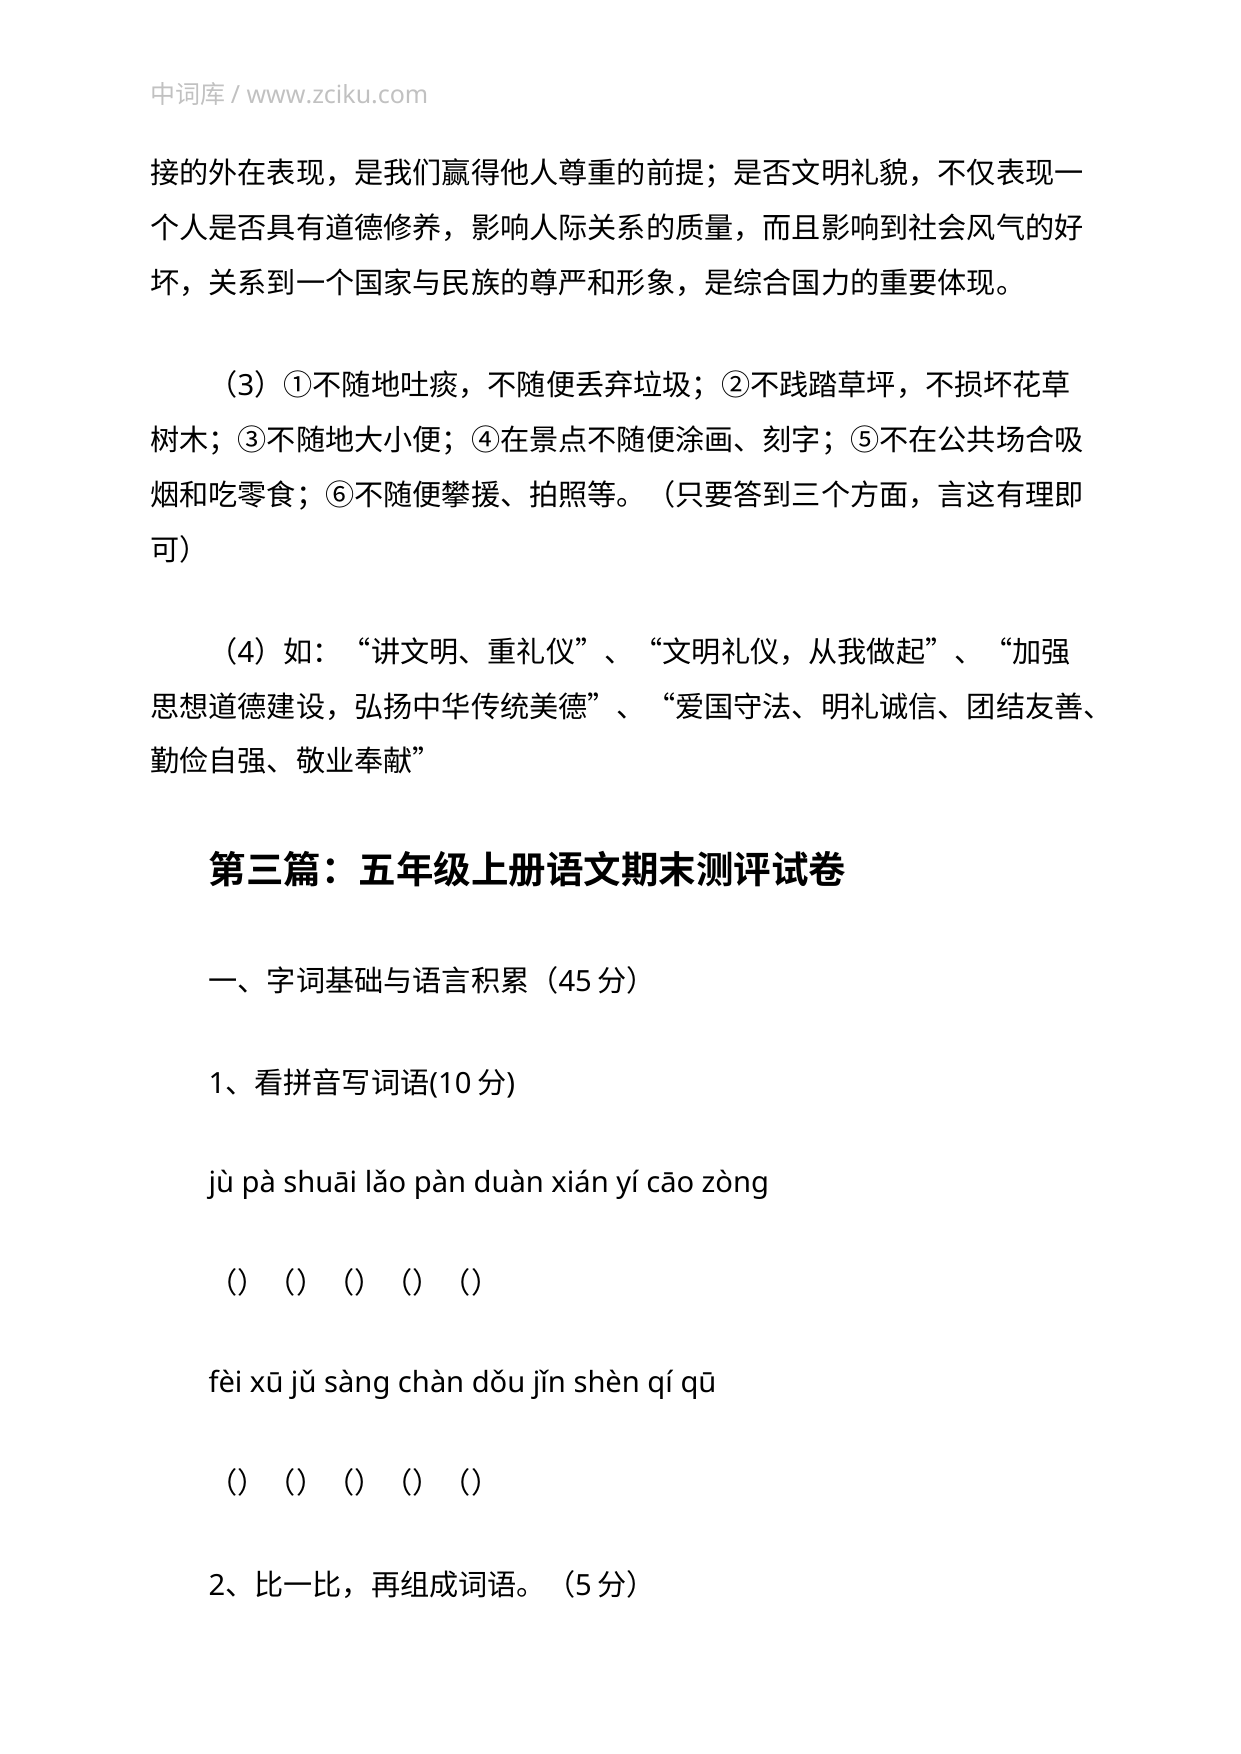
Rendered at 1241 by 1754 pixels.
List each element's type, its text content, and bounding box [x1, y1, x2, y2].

text （4）如：“讲文明、重礼仪”、“文明礼仪，从我做起”、“加强思想道德建设，弘扬中华传统美德”、“爱国守法、明礼诚信、团结友善、勤俭自强、敬业奉献” [150, 628, 1090, 780]
text 2、比一比，再组成词语。（5分） [150, 1562, 1090, 1604]
text 一、字词基础与语言积累（45分） [150, 957, 1090, 999]
text 第三篇：五年级上册语文期末测评试卷 [150, 840, 1090, 894]
text fèi xū jǔ sànɡ chàn dǒu jǐn shèn qí qū [150, 1361, 1090, 1401]
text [150, 150, 1090, 302]
text （）（）（）（）（） [150, 1460, 1090, 1502]
text 1、看拼音写词语(10分) [150, 1059, 1090, 1102]
text （）（）（）（）（） [150, 1259, 1090, 1302]
text （3）①不随地吐痰，不随便丢弃垃圾；②不践踏草坪，不损坏花草树木；③不随地大小便；④在景点不随便涂画、刻字；⑤不在公共场合吸烟和吃零食；⑥不随便攀援、拍照等。（只要答到三个方面，言这有理即可） [150, 362, 1090, 569]
text jù pà shuāi lǎo pàn duàn xián yí cāo zòng [150, 1161, 1090, 1201]
